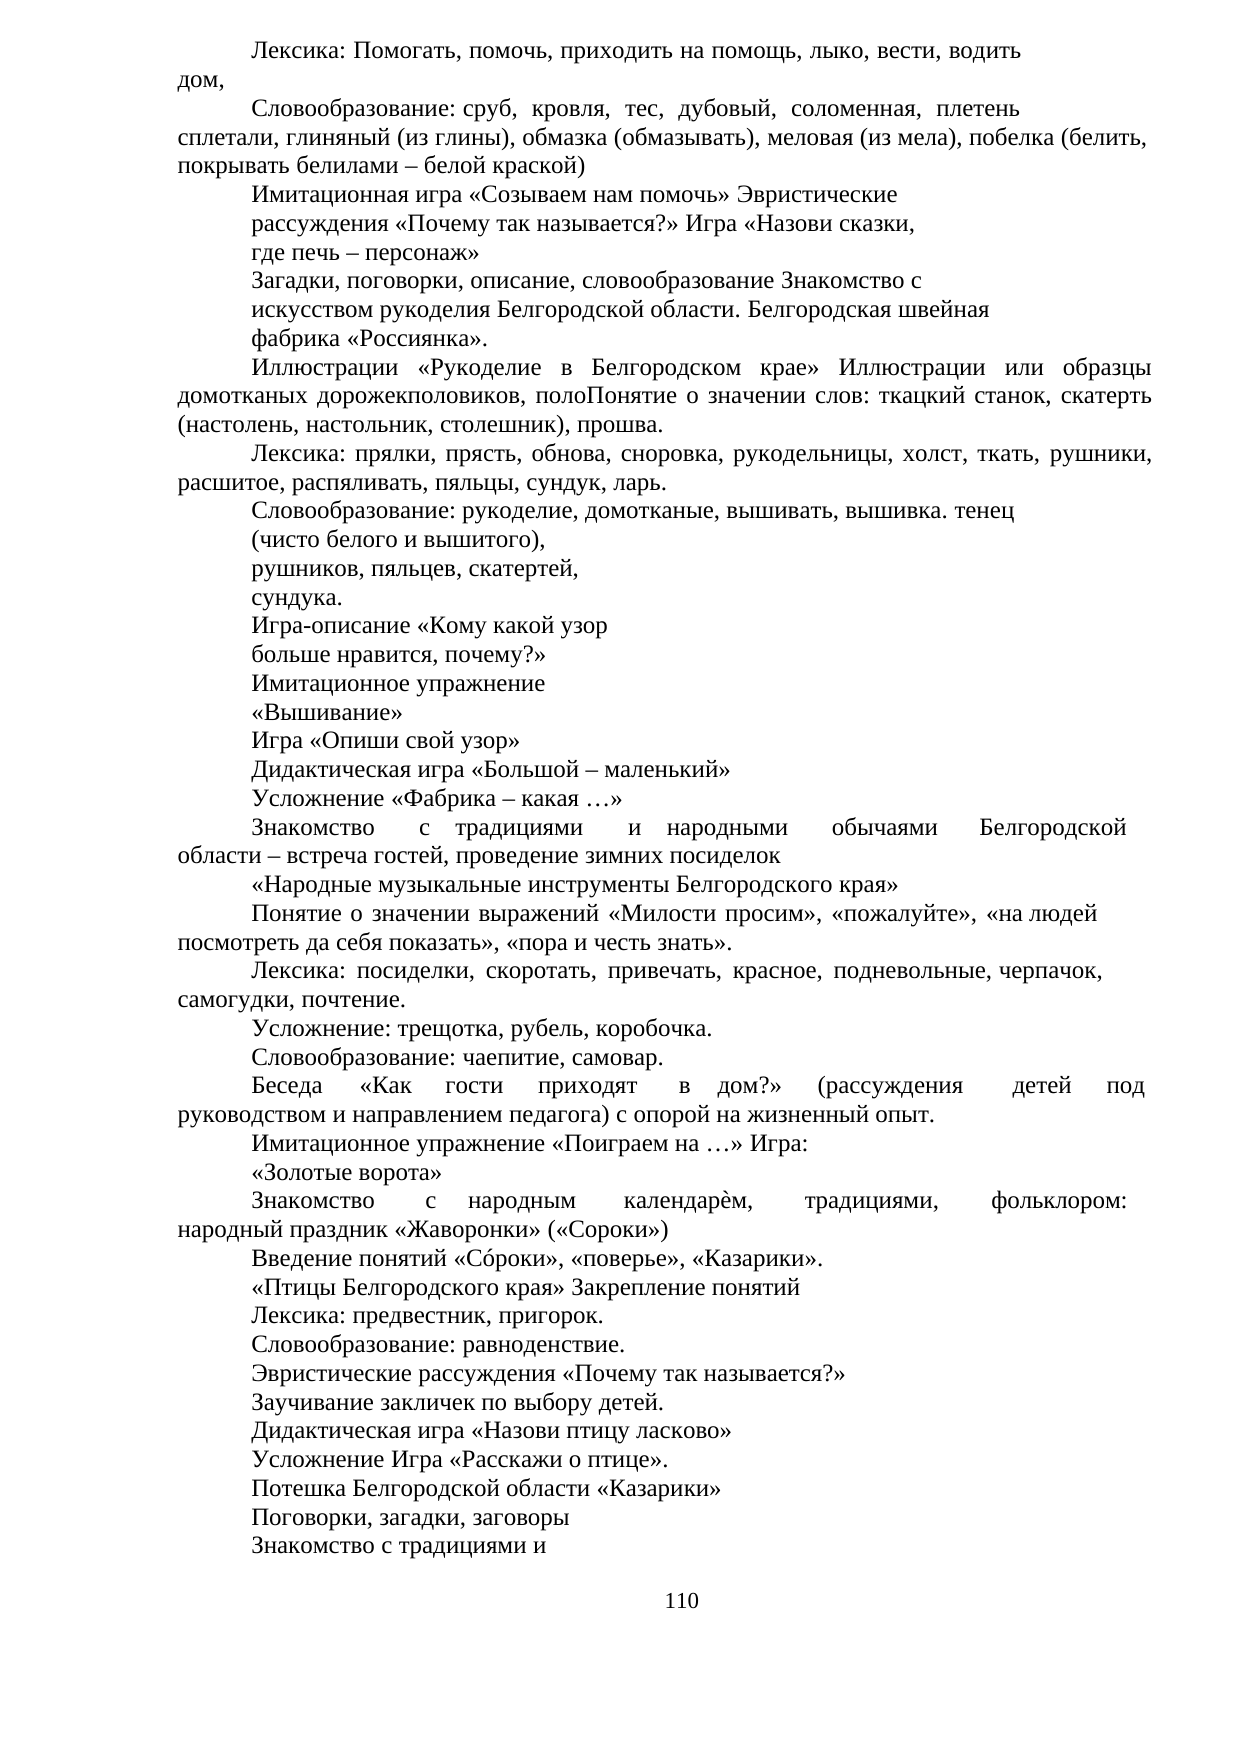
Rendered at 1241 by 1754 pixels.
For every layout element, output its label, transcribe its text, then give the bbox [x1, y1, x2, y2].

text Потешка Белгородской области «Казарики» Поговорки, загадки, заговоры [251, 1473, 802, 1530]
text Лексика: Помогать, помочь, приходить на помощь, лыко, вести, водить [251, 35, 1209, 64]
text Знакомство с традициями и народными обычаями Белгородской области – встреча гостей, проведение зимних посиделок [177, 812, 1151, 869]
text Знакомство с традициями и [251, 1530, 1209, 1559]
text Имитационная игра «Созываем нам помочь» Эвристические рассуждения «Почему так называется?» Игра «Назови сказки, где печь – персонаж» [251, 179, 947, 265]
text Загадки, поговорки, описание, словообразование Знакомство с искусством рукоделия Белгородской области. Белгородская швейная фабрика «Россиянка». [251, 265, 996, 352]
text Знакомство с народным календарѐм, традициями, фольклором: народный праздник «Жаворонки» («Сороки») [177, 1185, 1152, 1243]
text Беседа «Как гости приходят в дом?» (рассуждения детей под руководством и направлением педагога) с опорой на жизненный опыт. [177, 1070, 1152, 1128]
text Словообразование: равноденствие. [251, 1329, 1209, 1358]
text Понятие о значении выражений «Милости просим», «пожалуйте», «на людей посмотреть да себя показать», «пора и честь знать». [177, 898, 1209, 955]
text Эвристические рассуждения «Почему так называется?» Заучивание закличек по выбору детей. [251, 1358, 947, 1415]
text «Птицы Белгородского края» Закрепление понятий Лексика: предвестник, пригорок. [251, 1272, 893, 1329]
text Словообразование: рукоделие, домотканые, вышивать, вышивка. тенец (чисто белого и вышитого), [251, 495, 1066, 553]
text Дидактическая игра «Назови птицу ласково» Усложнение Игра «Расскажи о птице». [251, 1415, 814, 1473]
text «Народные музыкальные инструменты Белгородского края» [251, 869, 1209, 898]
text Словообразование: сруб, кровля, тес, дубовый, соломенная, плетень [251, 93, 1209, 122]
text Имитационное упражнение «Поиграем на …» Игра: «Золотые ворота» [251, 1128, 827, 1185]
text Игра-описание «Кому какой узор больше нравится, почему?» Имитационное упражнение «Вышивание» [251, 610, 635, 725]
text дом, [177, 64, 1209, 93]
text Игра «Опиши свой узор» [251, 725, 1209, 754]
text Дидактическая игра «Большой – маленький» Усложнение «Фабрика – какая …» [251, 754, 813, 812]
text рушников, пяльцев, скатертей, сундука. [251, 553, 635, 610]
text Усложнение: трещотка, рубель, коробочка. Словообразование: чаепитие, самовар. [251, 1013, 791, 1070]
text Введение понятий «Сóроки», «поверье», «Казарики». [251, 1243, 1209, 1272]
text сплетали, глиняный (из глины), обмазка (обмазывать), меловая (из мела), побелка (белить, покрывать белилами – белой краской) [177, 122, 1151, 179]
text Иллюстрации «Рукоделие в Белгородском крае» Иллюстрации или образцы домотканых дорожекполовиков, полоПонятие о значении слов: ткацкий станок, скатерть (настолень, настольник, столешник), прошва. [177, 352, 1152, 438]
text Лексика: прялки, прясть, обнова, сноровка, рукодельницы, холст, ткать, рушники, расшитое, распяливать, пяльцы, сундук, ларь. [177, 438, 1152, 495]
text Лексика: посиделки, скоротать, привечать, красное, подневольные, черпачок, самогудки, почтение. [177, 955, 1209, 1013]
